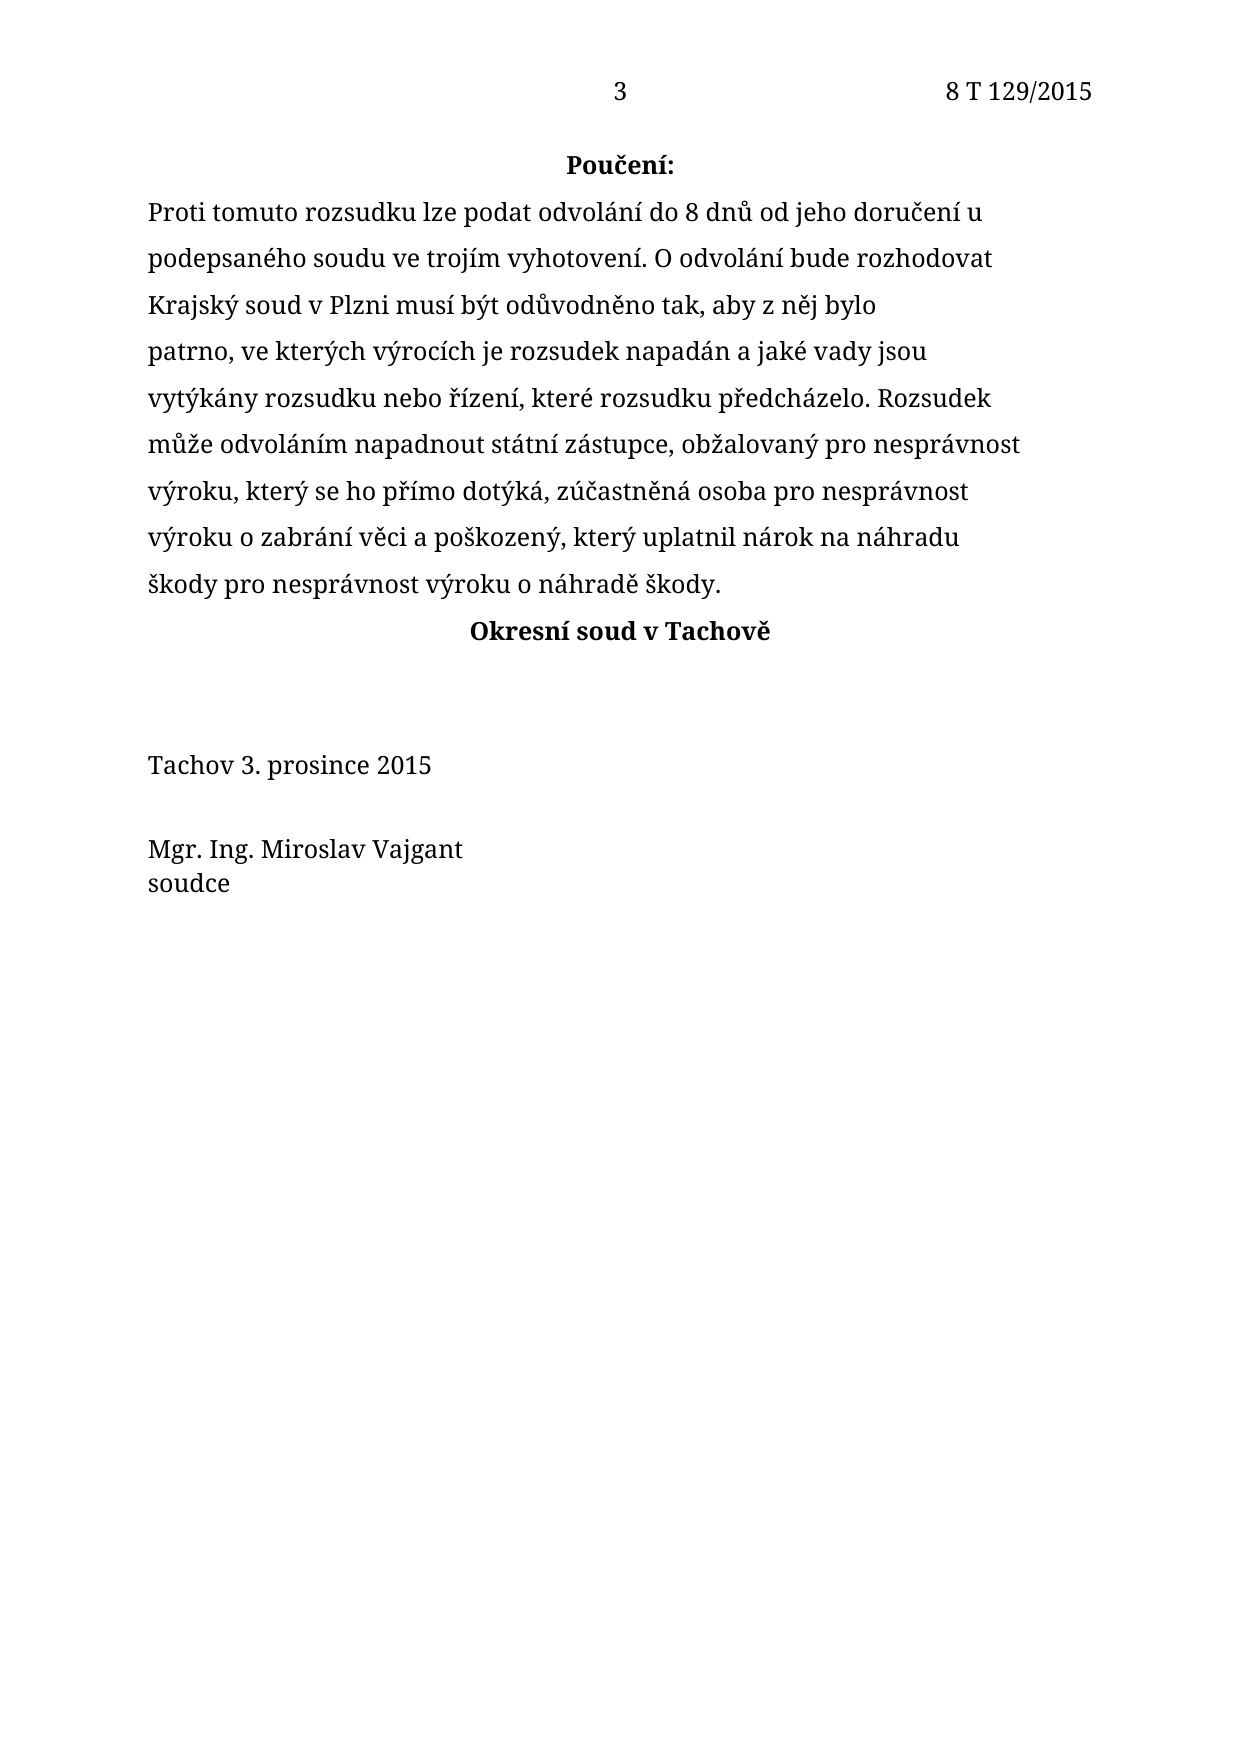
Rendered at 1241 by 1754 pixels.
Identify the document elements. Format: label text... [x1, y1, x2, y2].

text výroku, který se ho přímo dotýká, zúčastněná osoba pro nesprávnost [148, 473, 1093, 508]
text Proti tomuto rozsudku lze podat odvolání do 8 dnů od jeho doručení u [148, 194, 1093, 228]
text škody pro nesprávnost výroku o náhradě škody. [148, 567, 1093, 601]
text vytýkány rozsudku nebo řízení, které rozsudku předcházelo. Rozsudek [148, 380, 1093, 414]
text podepsaného soudu ve trojím vyhotovení. O odvolání bude rozhodovat [148, 241, 1093, 275]
text může odvoláním napadnout státní zástupce, obžalovaný pro nesprávnost [148, 427, 1093, 461]
text Okresní soud v Tachově [148, 613, 1093, 647]
text výroku o zabrání věci a poškozený, který uplatnil nárok na náhradu [148, 520, 1093, 554]
text Krajský soud v Plzni musí být odůvodněno tak, aby z něj bylo [148, 287, 1093, 321]
text Poučení: [148, 148, 1093, 182]
text patrno, ve kterých výrocích je rozsudek napadán a jaké vady jsou [148, 334, 1093, 368]
text Mgr. Ing. Miroslav Vajgant soudce [148, 831, 1093, 899]
text Tachov 3. prosince 2015 [148, 747, 1093, 781]
